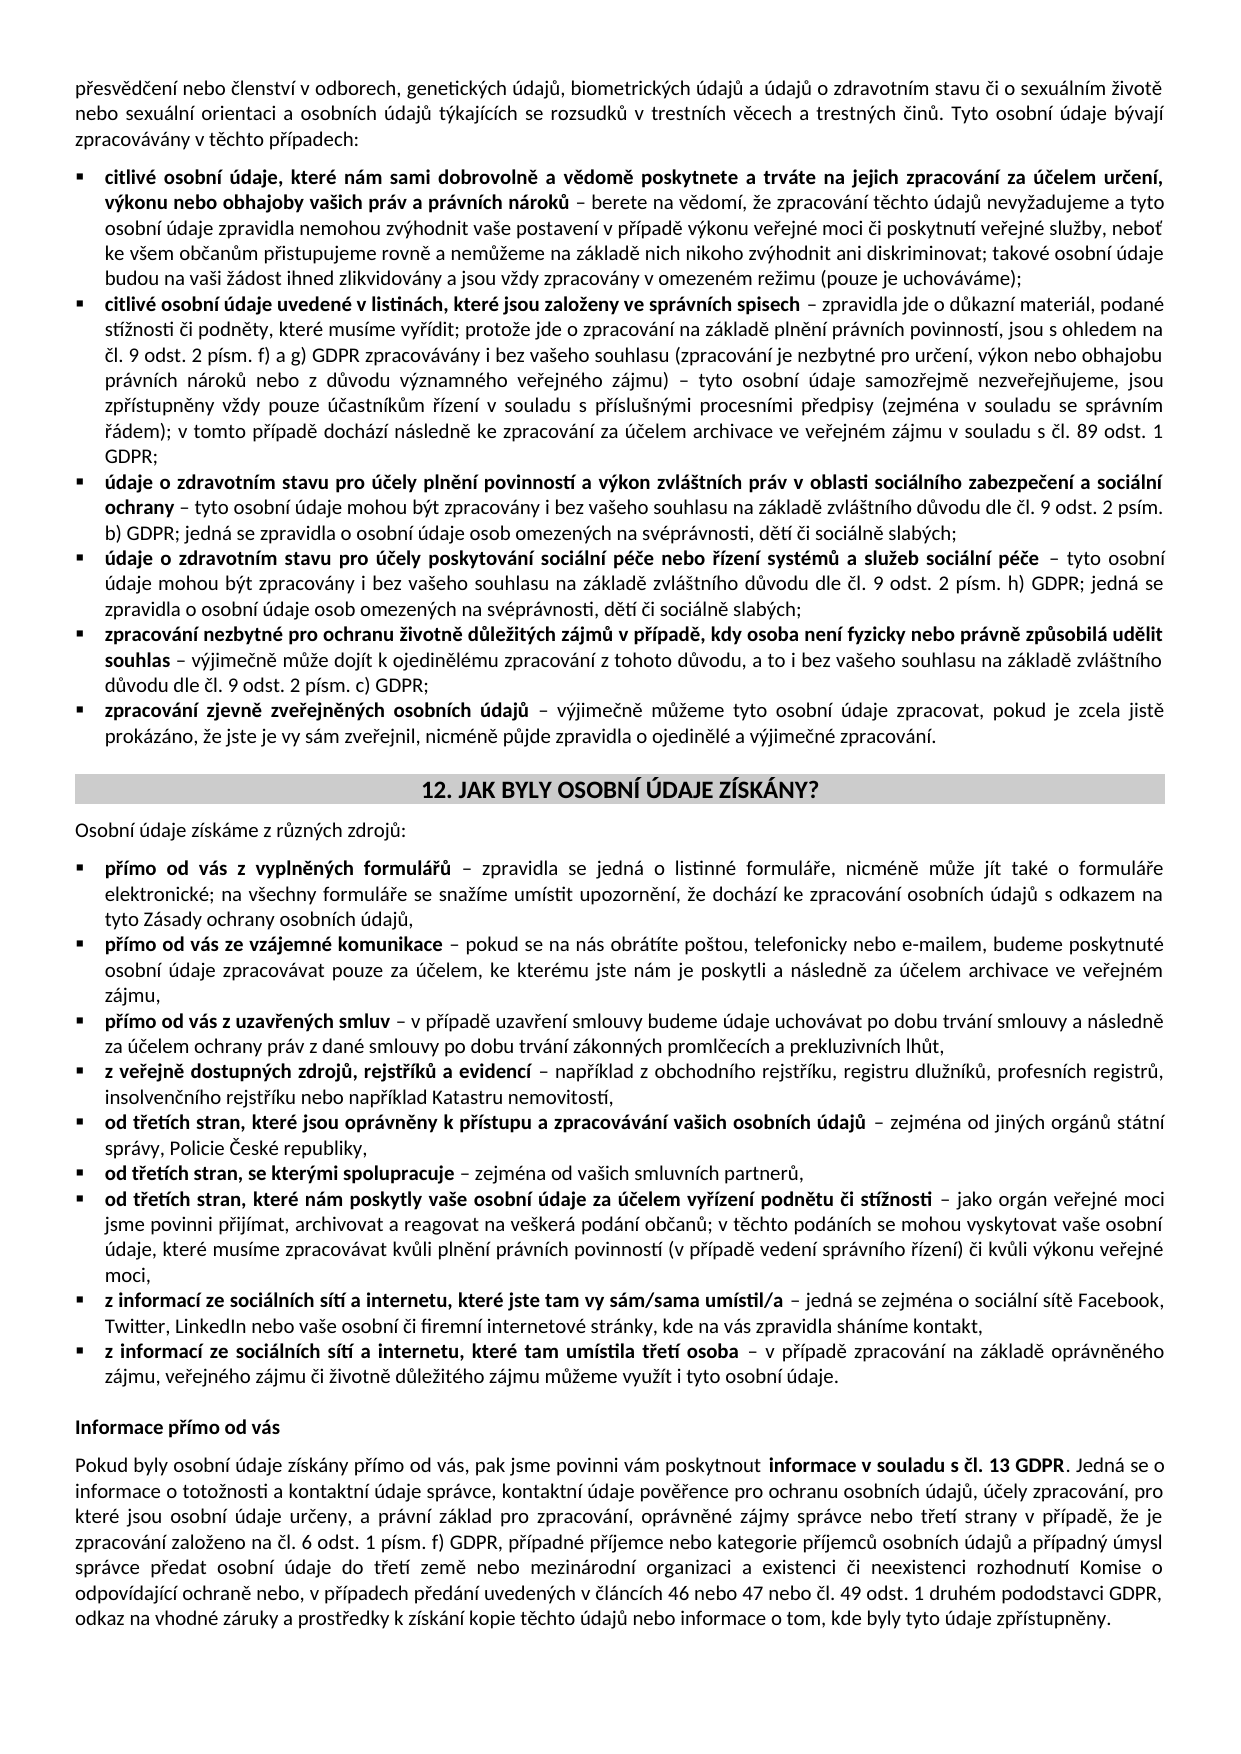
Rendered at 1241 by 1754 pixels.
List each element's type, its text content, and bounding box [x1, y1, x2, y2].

list přímo od vás z uzavřených smluv – v případě uzavření smlouvy budeme údaje uchovávat po dobu trvání smlouvy a následně za účelem ochrany práv z dané smlouvy po dobu trvání zákonných promlčecích a prekluzivních lhůt, [75, 1008, 1165, 1059]
list údaje o zdravotním stavu pro účely poskytování sociální péče nebo řízení systémů a služeb sociální péče – tyto osobní údaje mohou být zpracovány i bez vašeho souhlasu na základě zvláštního důvodu dle čl. 9 odst. 2 písm. h) GDPR; jedná se zpravidla o osobní údaje osob omezených na svéprávnosti, dětí či sociálně slabých; [75, 545, 1165, 621]
list z informací ze sociálních sítí a internetu, které tam umístila třetí osoba – v případě zpracování na základě oprávněného zájmu, veřejného zájmu či životně důležitého zájmu můžeme využít i tyto osobní údaje. [75, 1338, 1165, 1389]
list zpracování nezbytné pro ochranu životně důležitých zájmů v případě, kdy osoba není fyzicky nebo právně způsobilá udělit souhlas – výjimečně může dojít k ojedinělému zpracování z tohoto důvodu, a to i bez vašeho souhlasu na základě zvláštního důvodu dle čl. 9 odst. 2 písm. c) GDPR; [75, 621, 1165, 698]
list citlivé osobní údaje, které nám sami dobrovolně a vědomě poskytnete a trváte na jejich zpracování za účelem určení, výkonu nebo obhajoby vašich práv a právních nároků – berete na vědomí, že zpracování těchto údajů nevyžadujeme a tyto osobní údaje zpravidla nemohou zvýhodnit vaše postavení v případě výkonu veřejné moci či poskytnutí veřejné služby, neboť ke všem občanům přistupujeme rovně a nemůžeme na základě nich nikoho zvýhodnit ani diskriminovat; takové osobní údaje budou na vaši žádost ihned zlikvidovány a jsou vždy zpracovány v omezeném režimu (pouze je uchováváme); [75, 164, 1165, 291]
list od třetích stran, se kterými spolupracuje – zejména od vašich smluvních partnerů, [75, 1160, 1165, 1186]
text Pokud byly osobní údaje získány přímo od vás, pak jsme povinni vám poskytnout informace v souladu s čl. 13 GDPR. Jedná se o informace o totožnosti a kontaktní údaje správce, kontaktní údaje pověřence pro ochranu osobních údajů, účely zpracování, pro které jsou osobní údaje určeny, a právní základ pro zpracování, oprávněné zájmy správce nebo třetí strany v případě, že je zpracování založeno na čl. 6 odst. 1 písm. f) GDPR, případné příjemce nebo kategorie příjemců osobních údajů a případný úmysl správce předat osobní údaje do třetí země nebo mezinárodní organizaci a existenci či neexistenci rozhodnutí Komise o odpovídající ochraně nebo, v případech předání uvedených v článcích 46 nebo 47 nebo čl. 49 odst. 1 druhém pododstavci GDPR, odkaz na vhodné záruky a prostředky k získání kopie těchto údajů nebo informace o tom, kde byly tyto údaje zpřístupněny. [75, 1453, 1165, 1631]
list přímo od vás z vyplněných formulářů – zpravidla se jedná o listinné formuláře, nicméně může jít také o formuláře elektronické; na všechny formuláře se snažíme umístit upozornění, že dochází ke zpracování osobních údajů s odkazem na tyto Zásady ochrany osobních údajů, [75, 855, 1165, 932]
list citlivé osobní údaje uvedené v listinách, které jsou založeny ve správních spisech – zpravidla jde o důkazní materiál, podané stížnosti či podněty, které musíme vyřídit; protože jde o zpracování na základě plnění právních povinností, jsou s ohledem na čl. 9 odst. 2 písm. f) a g) GDPR zpracovávány i bez vašeho souhlasu (zpracování je nezbytné pro určení, výkon nebo obhajobu právních nároků nebo z důvodu významného veřejného zájmu) – tyto osobní údaje samozřejmě nezveřejňujeme, jsou zpřístupněny vždy pouze účastníkům řízení v souladu s příslušnými procesními předpisy (zejména v souladu se správním řádem); v tomto případě dochází následně ke zpracování za účelem archivace ve veřejném zájmu v souladu s čl. 89 odst. 1 GDPR; [75, 291, 1165, 469]
text Informace přímo od vás [75, 1414, 1165, 1440]
list přímo od vás ze vzájemné komunikace – pokud se na nás obrátíte poštou, telefonicky nebo e-mailem, budeme poskytnuté osobní údaje zpracovávat pouze za účelem, ke kterému jste nám je poskytli a následně za účelem archivace ve veřejném zájmu, [75, 932, 1165, 1008]
text Osobní údaje získáme z různých zdrojů: [75, 817, 1165, 843]
list od třetích stran, které jsou oprávněny k přístupu a zpracovávání vašich osobních údajů – zejména od jiných orgánů státní správy, Policie České republiky, [75, 1109, 1165, 1160]
list z veřejně dostupných zdrojů, rejstříků a evidencí – například z obchodního rejstříku, registru dlužníků, profesních registrů, insolvenčního rejstříku nebo například Katastru nemovitostí, [75, 1059, 1165, 1109]
list údaje o zdravotním stavu pro účely plnění povinností a výkon zvláštních práv v oblasti sociálního zabezpečení a sociální ochrany – tyto osobní údaje mohou být zpracovány i bez vašeho souhlasu na základě zvláštního důvodu dle čl. 9 odst. 2 psím. b) GDPR; jedná se zpravidla o osobní údaje osob omezených na svéprávnosti, dětí či sociálně slabých; [75, 469, 1165, 545]
list zpracování zjevně zveřejněných osobních údajů – výjimečně můžeme tyto osobní údaje zpracovat, pokud je zcela jistě prokázáno, že jste je vy sám zveřejnil, nicméně půjde zpravidla o ojedinělé a výjimečné zpracování. [75, 698, 1165, 748]
list od třetích stran, které nám poskytly vaše osobní údaje za účelem vyřízení podnětu či stížnosti – jako orgán veřejné moci jsme povinni přijímat, archivovat a reagovat na veškerá podání občanů; v těchto podáních se mohou vyskytovat vaše osobní údaje, které musíme zpracovávat kvůli plnění právních povinností (v případě vedení správního řízení) či kvůli výkonu veřejné moci, [75, 1186, 1165, 1287]
text 12. JAK BYLY OSOBNÍ ÚDAJE ZÍSKÁNY? [75, 774, 1165, 804]
list z informací ze sociálních sítí a internetu, které jste tam vy sám/sama umístil/a – jedná se zejména o sociální sítě Facebook, Twitter, LinkedIn nebo vaše osobní či firemní internetové stránky, kde na vás zpravidla sháníme kontakt, [75, 1287, 1165, 1338]
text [75, 75, 1165, 151]
